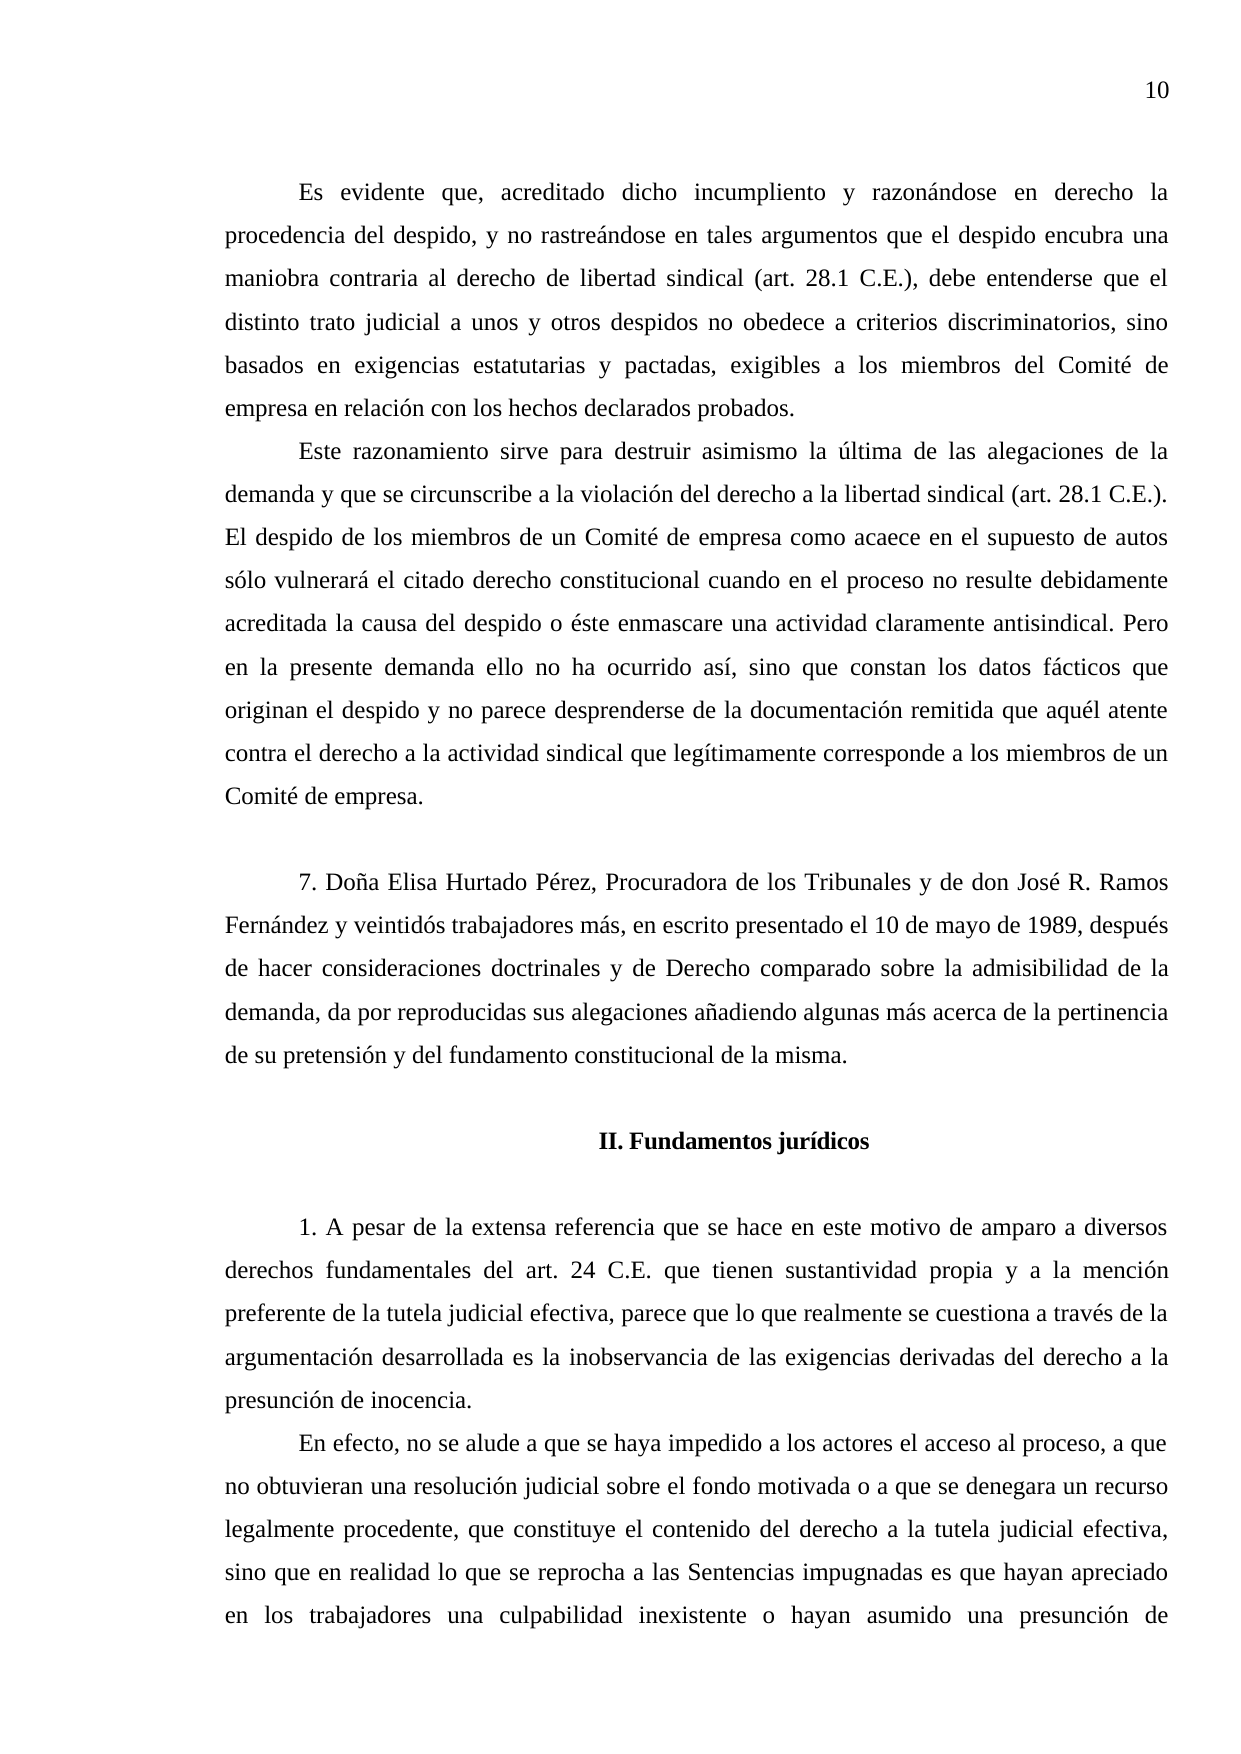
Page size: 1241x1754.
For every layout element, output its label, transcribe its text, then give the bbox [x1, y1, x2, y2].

text Este razonamiento sirve para destruir asimismo la última de las alegaciones de la demanda y que se circunscribe a la violación del derecho a la libertad sindical (art. 28.1 C.E.). El despido de los miembros de un Comité de empresa como acaece en el supuesto de autos sólo vulnerará el citado derecho constitucional cuando en el proceso no resulte debidamente acreditada la causa del despido o éste enmascare una actividad claramente antisindical. Pero en la presente demanda ello no ha ocurrido así, sino que constan los datos fácticos que originan el despido y no parece desprenderse de la documentación remitida que aquél atente contra el derecho a la actividad sindical que legítimamente corresponde a los miembros de un Comité de empresa. [224, 436, 1169, 810]
subtitle II. Fundamentos jurídicos [224, 1126, 1169, 1155]
text 7. Doña Elisa Hurtado Pérez, Procuradora de los Tribunales y de don José R. Ramos Fernández y veintidós trabajadores más, en escrito presentado el 10 de mayo de 1989, después de hacer consideraciones doctrinales y de Derecho comparado sobre la admisibilidad de la demanda, da por reproducidas sus alegaciones añadiendo algunas más acerca de la pertinencia de su pretensión y del fundamento constitucional de la misma. [224, 867, 1169, 1068]
text Es evidente que, acreditado dicho incumpliento y razonándose en derecho la procedencia del despido, y no rastreándose en tales argumentos que el despido encubra una maniobra contraria al derecho de libertad sindical (art. 28.1 C.E.), debe entenderse que el distinto trato judicial a unos y otros despidos no obedece a criterios discriminatorios, sino basados en exigencias estatutarias y pactadas, exigibles a los miembros del Comité de empresa en relación con los hechos declarados probados. [224, 177, 1169, 422]
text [224, 1428, 1169, 1629]
text 1. A pesar de la extensa referencia que se hace en este motivo de amparo a diversos derechos fundamentales del art. 24 C.E. que tienen sustantividad propia y a la mención preferente de la tutela judicial efectiva, parece que lo que realmente se cuestiona a través de la argumentación desarrollada es la inobservancia de las exigencias derivadas del derecho a la presunción de inocencia. [224, 1212, 1169, 1413]
